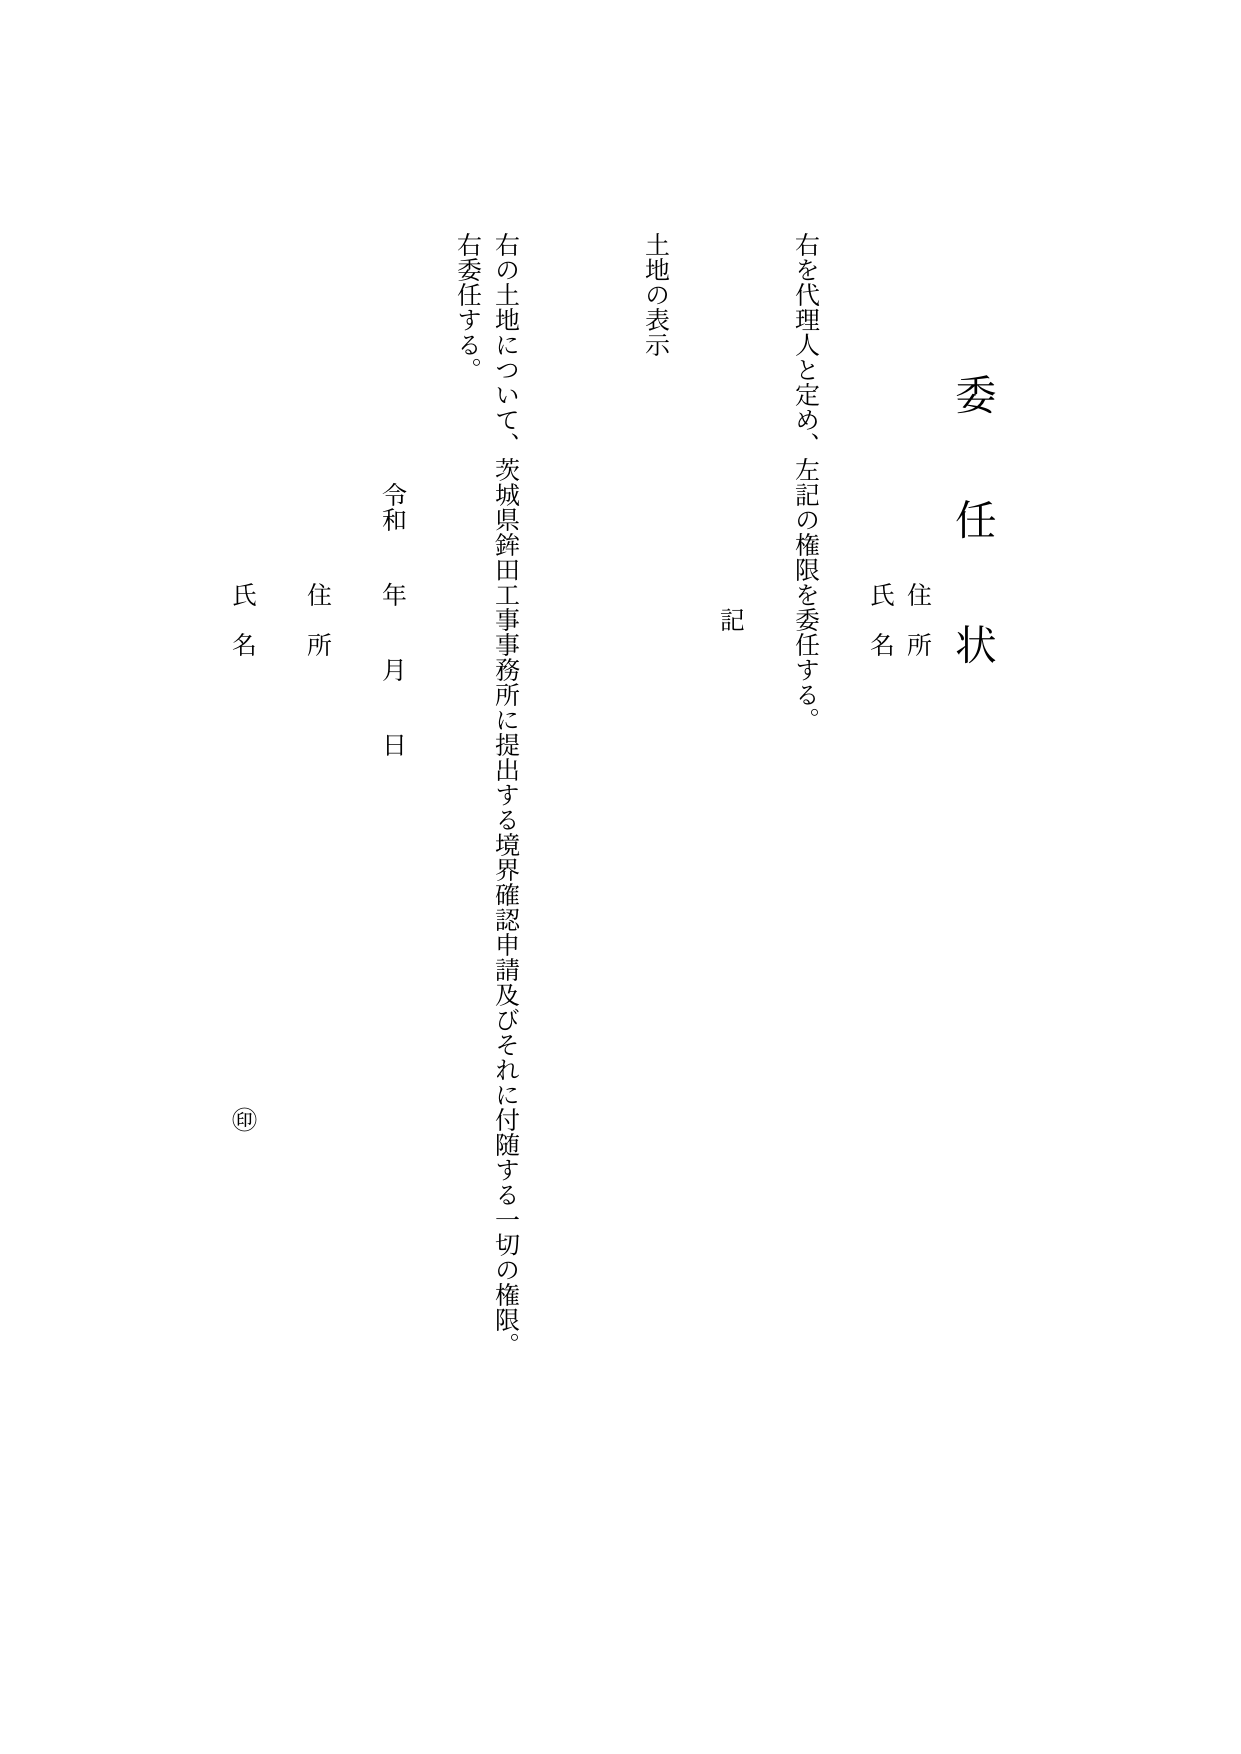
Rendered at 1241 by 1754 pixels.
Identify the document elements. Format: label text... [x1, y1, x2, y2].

text 住 所 [301, 207, 339, 1577]
text 右の土地について、茨城県鉾田工事事務所に提出する境界確認申請及びそれに付随する一切の権限。 [489, 207, 526, 1577]
text 令和 年 月 日 [376, 207, 414, 1577]
text 氏 名 [864, 207, 901, 1577]
text 委 任 状 [939, 207, 1014, 1577]
text 右を代理人と定め、左記の権限を委任する。 [789, 207, 826, 1577]
text 住 所 [901, 207, 939, 1577]
text 土地の表示 [639, 207, 676, 1577]
text 右委任する。 [451, 207, 489, 1577]
text 氏 名 ㊞ [226, 207, 264, 1577]
text 記 [714, 207, 751, 1577]
